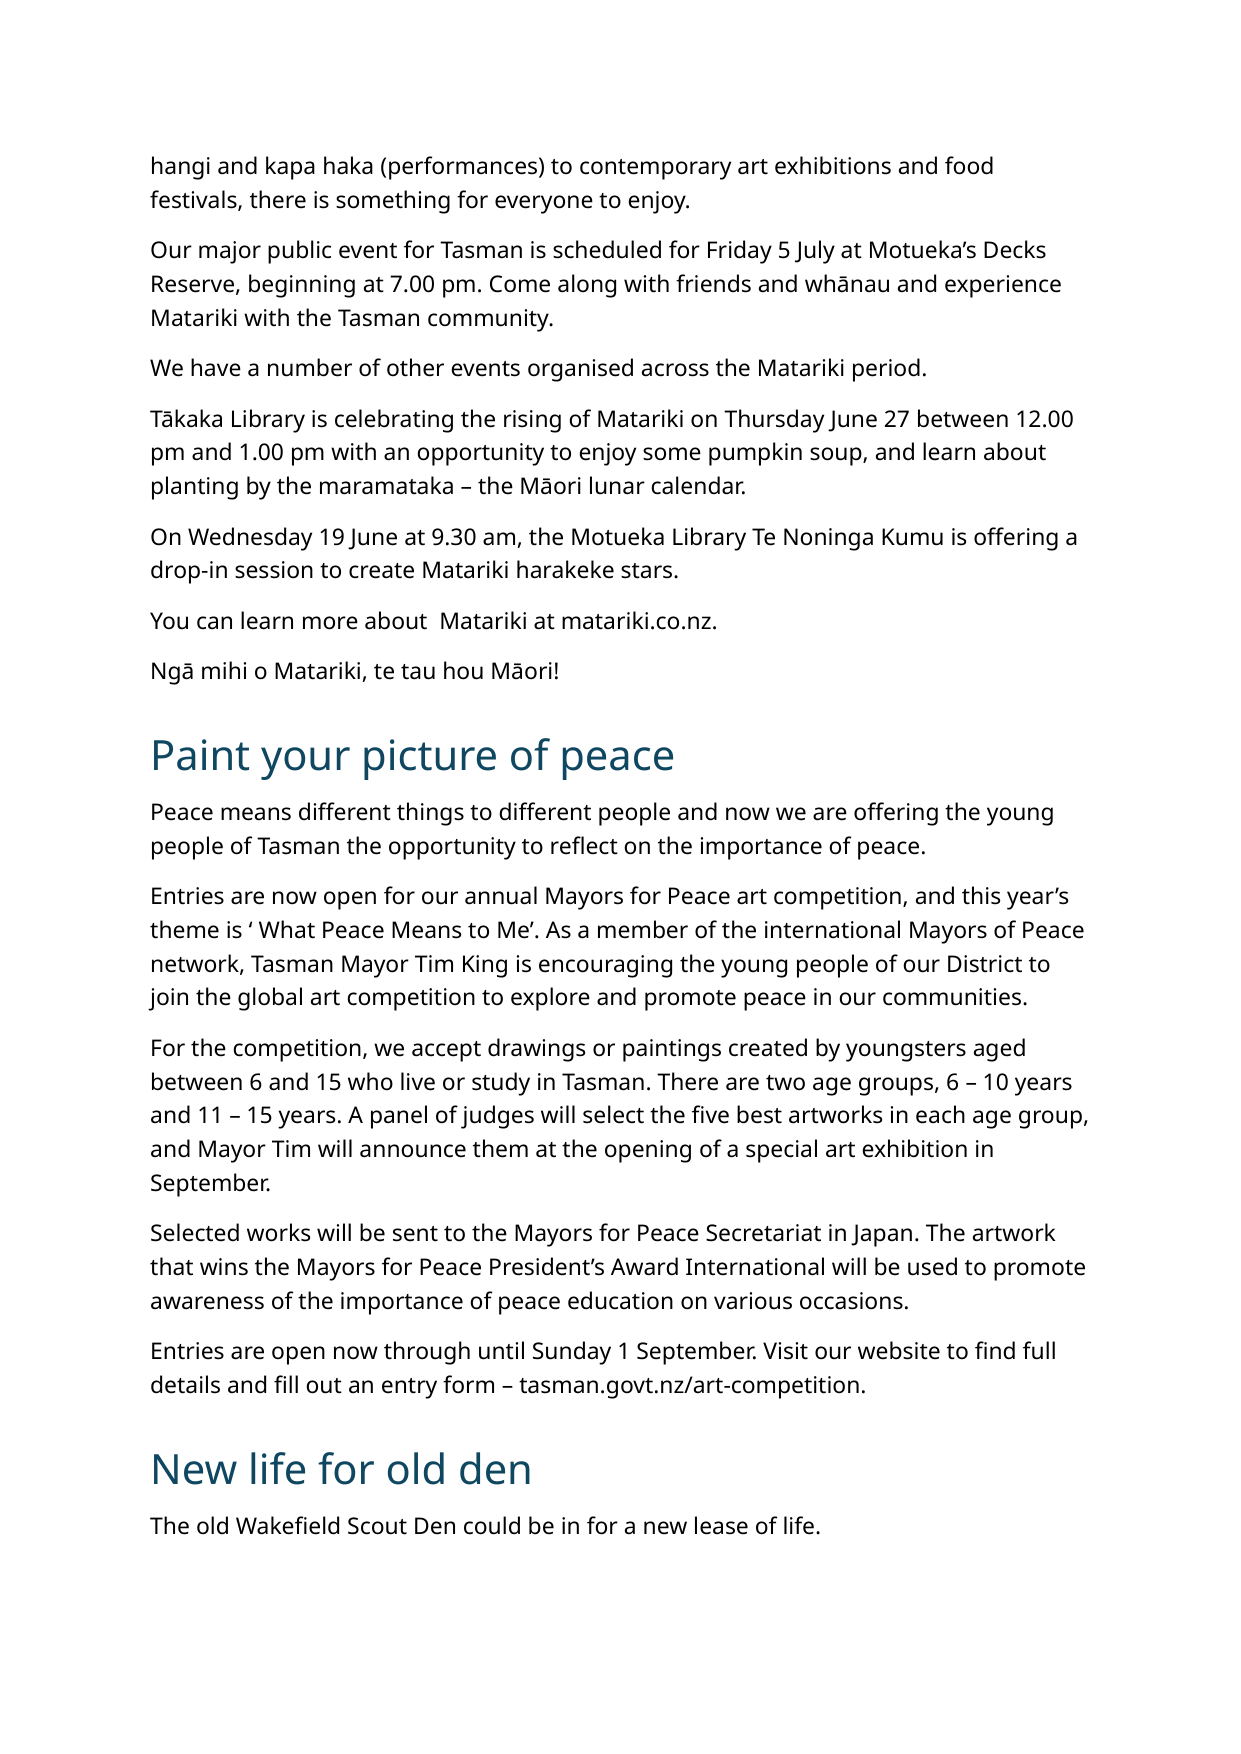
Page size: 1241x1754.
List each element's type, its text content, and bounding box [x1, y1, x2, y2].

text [150, 150, 1090, 215]
text We have a number of other events organised across the Matariki period. [150, 352, 1090, 383]
text Ngā mihi o Matariki, te tau hou Māori! [150, 655, 1090, 686]
text Selected works will be sent to the Mayors for Peace Secretariat in Japan. The artwork that wins the Mayors for Peace President’s Award International will be used to promote awareness of the importance of peace education on various occasions. [150, 1217, 1090, 1316]
text Tākaka Library is celebrating the rising of Matariki on Thursday June 27 between 12.00 pm and 1.00 pm with an opportunity to enjoy some pumpkin soup, and learn about planting by the maramataka – the Māori lunar calendar. [150, 402, 1090, 501]
subtitle New life for old den [150, 1440, 1090, 1497]
text The old Wakefield Scout Den could be in for a new lease of life. [150, 1509, 1090, 1541]
text Entries are now open for our annual Mayors for Peace art competition, and this year’s theme is ‘ What Peace Means to Me’. As a member of the international Mayors of Peace network, Tasman Mayor Tim King is encouraging the young people of our District to join the global art competition to explore and promote peace in our communities. [150, 880, 1090, 1012]
subtitle Paint your picture of peace [150, 726, 1090, 783]
text Our major public event for Tasman is scheduled for Friday 5 July at Motueka’s Decks Reserve, beginning at 7.00 pm. Come along with friends and whānau and experience Matariki with the Tasman community. [150, 234, 1090, 333]
text For the competition, we accept drawings or paintings created by youngsters aged between 6 and 15 who live or study in Tasman. There are two age groups, 6 – 10 years and 11 – 15 years. A panel of judges will select the five best artworks in each age group, and Mayor Tim will announce them at the opening of a special art exhibition in September. [150, 1032, 1090, 1198]
text Entries are open now through until Sunday 1 September. Visit our website to find full details and fill out an entry form – tasman.govt.nz/art-competition. [150, 1335, 1090, 1400]
text Peace means different things to different people and now we are offering the young people of Tasman the opportunity to reflect on the importance of peace. [150, 796, 1090, 861]
text On Wednesday 19 June at 9.30 am, the Motueka Library Te Noninga Kumu is offering a drop-in session to create Matariki harakeke stars. [150, 520, 1090, 585]
text You can learn more about Matariki at matariki.co.nz. [150, 604, 1090, 636]
